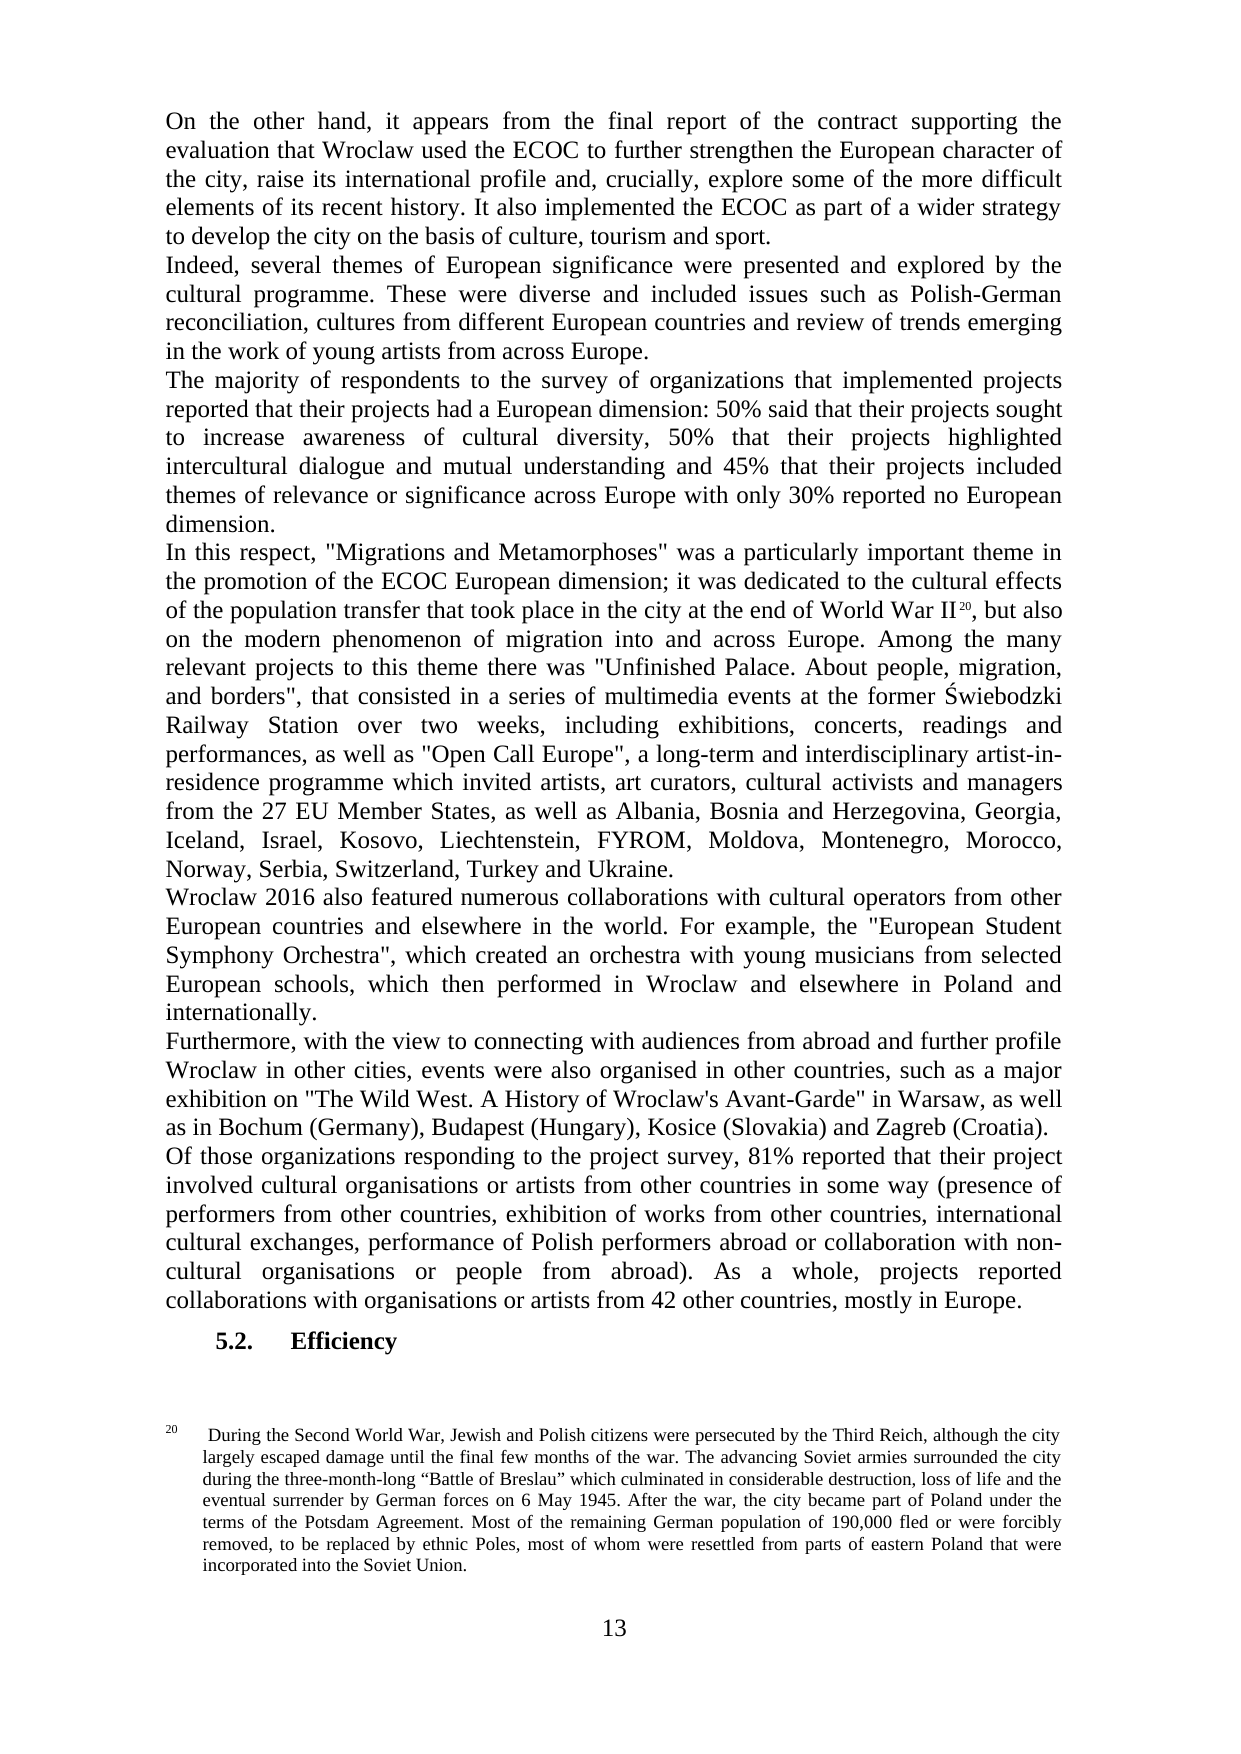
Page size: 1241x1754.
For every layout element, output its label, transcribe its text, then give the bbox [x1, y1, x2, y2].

list Efficiency [215, 1326, 1063, 1355]
text Wroclaw 2016 also featured numerous collaborations with cultural operators from other European countries and elsewhere in the world. For example, the "European Student Symphony Orchestra", which created an orchestra with young musicians from selected European schools, which then performed in Wroclaw and elsewhere in Poland and internationally. [165, 882, 1063, 1026]
text In this respect, "Migrations and Metamorphoses" was a particularly important theme in the promotion of the ECOC European dimension; it was dedicated to the cultural effects of the population transfer that took place in the city at the end of World War II, but also on the modern phenomenon of migration into and across Europe. Among the many relevant projects to this theme there was "Unfinished Palace. About people, migration, and borders", that consisted in a series of multimedia events at the former Świebodzki Railway Station over two weeks, including exhibitions, concerts, readings and performances, as well as "Open Call Europe", a long-term and interdisciplinary artist-in-residence programme which invited artists, art curators, cultural activists and managers from the 27 EU Member States, as well as Albania, Bosnia and Herzegovina, Georgia, Iceland, Israel, Kosovo, Liechtenstein, FYROM, Moldova, Montenegro, Morocco, Norway, Serbia, Switzerland, Turkey and Ukraine. [165, 537, 1063, 882]
text Indeed, several themes of European significance were presented and explored by the cultural programme. These were diverse and included issues such as Polish-German reconciliation, cultures from different European countries and review of trends emerging in the work of young artists from across Europe. [165, 250, 1063, 365]
text On the other hand, it appears from the final report of the contract supporting the evaluation that Wroclaw used the ECOC to further strengthen the European character of the city, raise its international profile and, crucially, explore some of the more difficult elements of its recent history. It also implemented the ECOC as part of a wider strategy to develop the city on the basis of culture, tourism and sport. [165, 106, 1063, 250]
text Of those organizations responding to the project survey, 81% reported that their project involved cultural organisations or artists from other countries in some way (presence of performers from other countries, exhibition of works from other countries, international cultural exchanges, performance of Polish performers abroad or collaboration with non-cultural organisations or people from abroad). As a whole, projects reported collaborations with organisations or artists from 42 other countries, mostly in Europe. [165, 1141, 1063, 1314]
text The majority of respondents to the survey of organizations that implemented projects reported that their projects had a European dimension: 50% said that their projects sought to increase awareness of cultural diversity, 50% that their projects highlighted intercultural dialogue and mutual understanding and 45% that their projects included themes of relevance or significance across Europe with only 30% reported no European dimension. [165, 365, 1063, 537]
text Furthermore, with the view to connecting with audiences from abroad and further profile Wroclaw in other cities, events were also organised in other countries, such as a major exhibition on "The Wild West. A History of Wroclaw's Avant-Garde" in Warsaw, as well as in Bochum (Germany), Budapest (Hungary), Kosice (Slovakia) and Zagreb (Croatia). [165, 1026, 1063, 1141]
